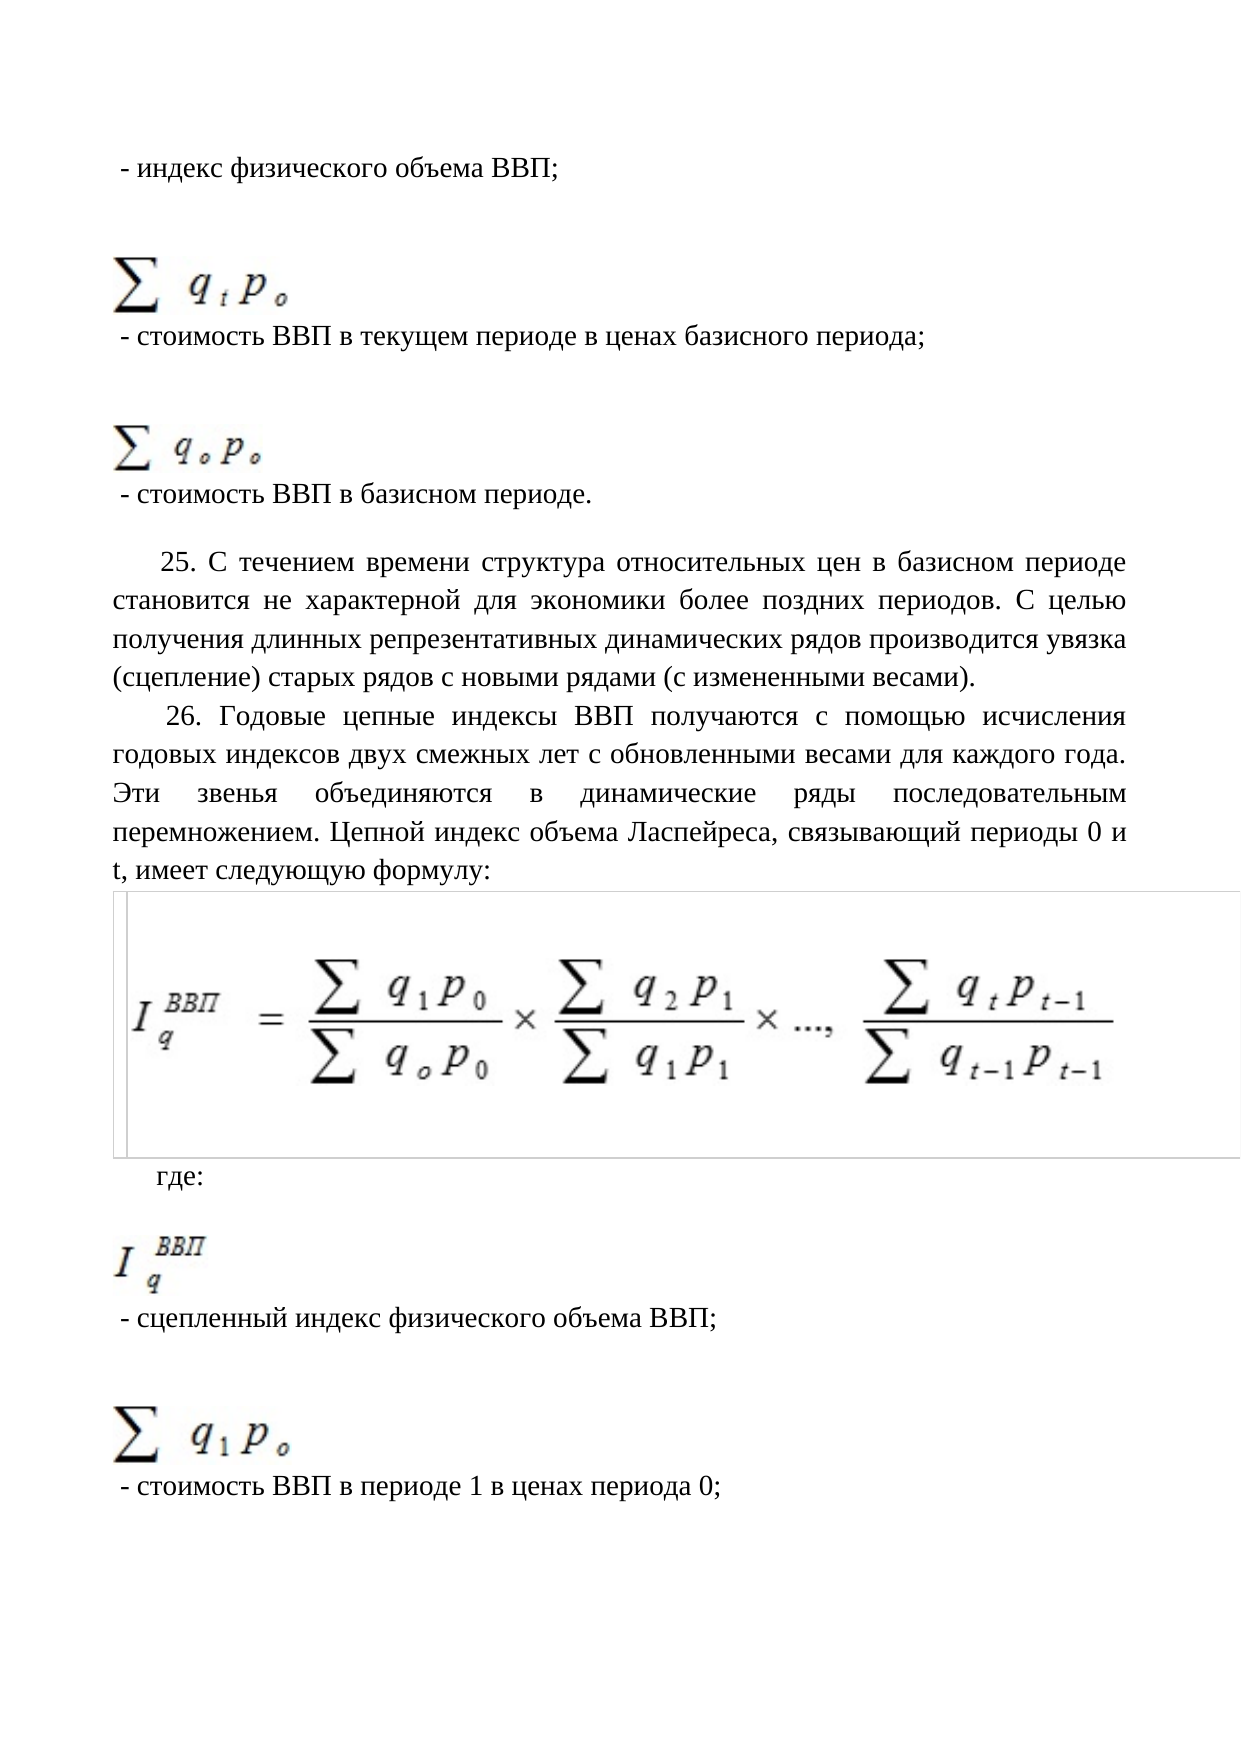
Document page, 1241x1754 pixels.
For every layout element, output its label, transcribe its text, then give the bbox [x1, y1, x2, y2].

text где: [112, 1158, 1128, 1192]
table_header [114, 892, 126, 1157]
text - стоимость ВВП в периоде 1 в ценах периода 0; [112, 1468, 1128, 1532]
text - индекс физического объема ВВП; [112, 150, 1128, 214]
text - сцепленный индекс физического объема ВВП; [112, 1300, 1128, 1364]
text - стоимость ВВП в текущем периоде в ценах базисного периода; [112, 318, 1128, 382]
picture [130, 958, 1116, 1086]
text 25. С течением времени структура относительных цен в базисном периоде становится не характерной для экономики более поздних периодов. С целью получения длинных репрезентативных динамических рядов производится увязка (сцепление) старых рядов с новыми рядами (с измененными весами). [112, 544, 1128, 693]
text - стоимость ВВП в базисном периоде. [112, 476, 1128, 540]
picture [112, 424, 263, 473]
picture [112, 1235, 209, 1296]
picture [112, 1406, 292, 1465]
text 26. Годовые цепные индексы ВВП получаются с помощью исчисления годовых индексов двух смежных лет с обновленными весами для каждого года. Эти звенья объединяются в динамические ряды последовательным перемножением. Цепной индекс объема Ласпейреса, связывающий периоды 0 и t, имеет следующую формулу: [112, 698, 1128, 886]
picture [112, 256, 290, 315]
table_header [128, 892, 1240, 1157]
